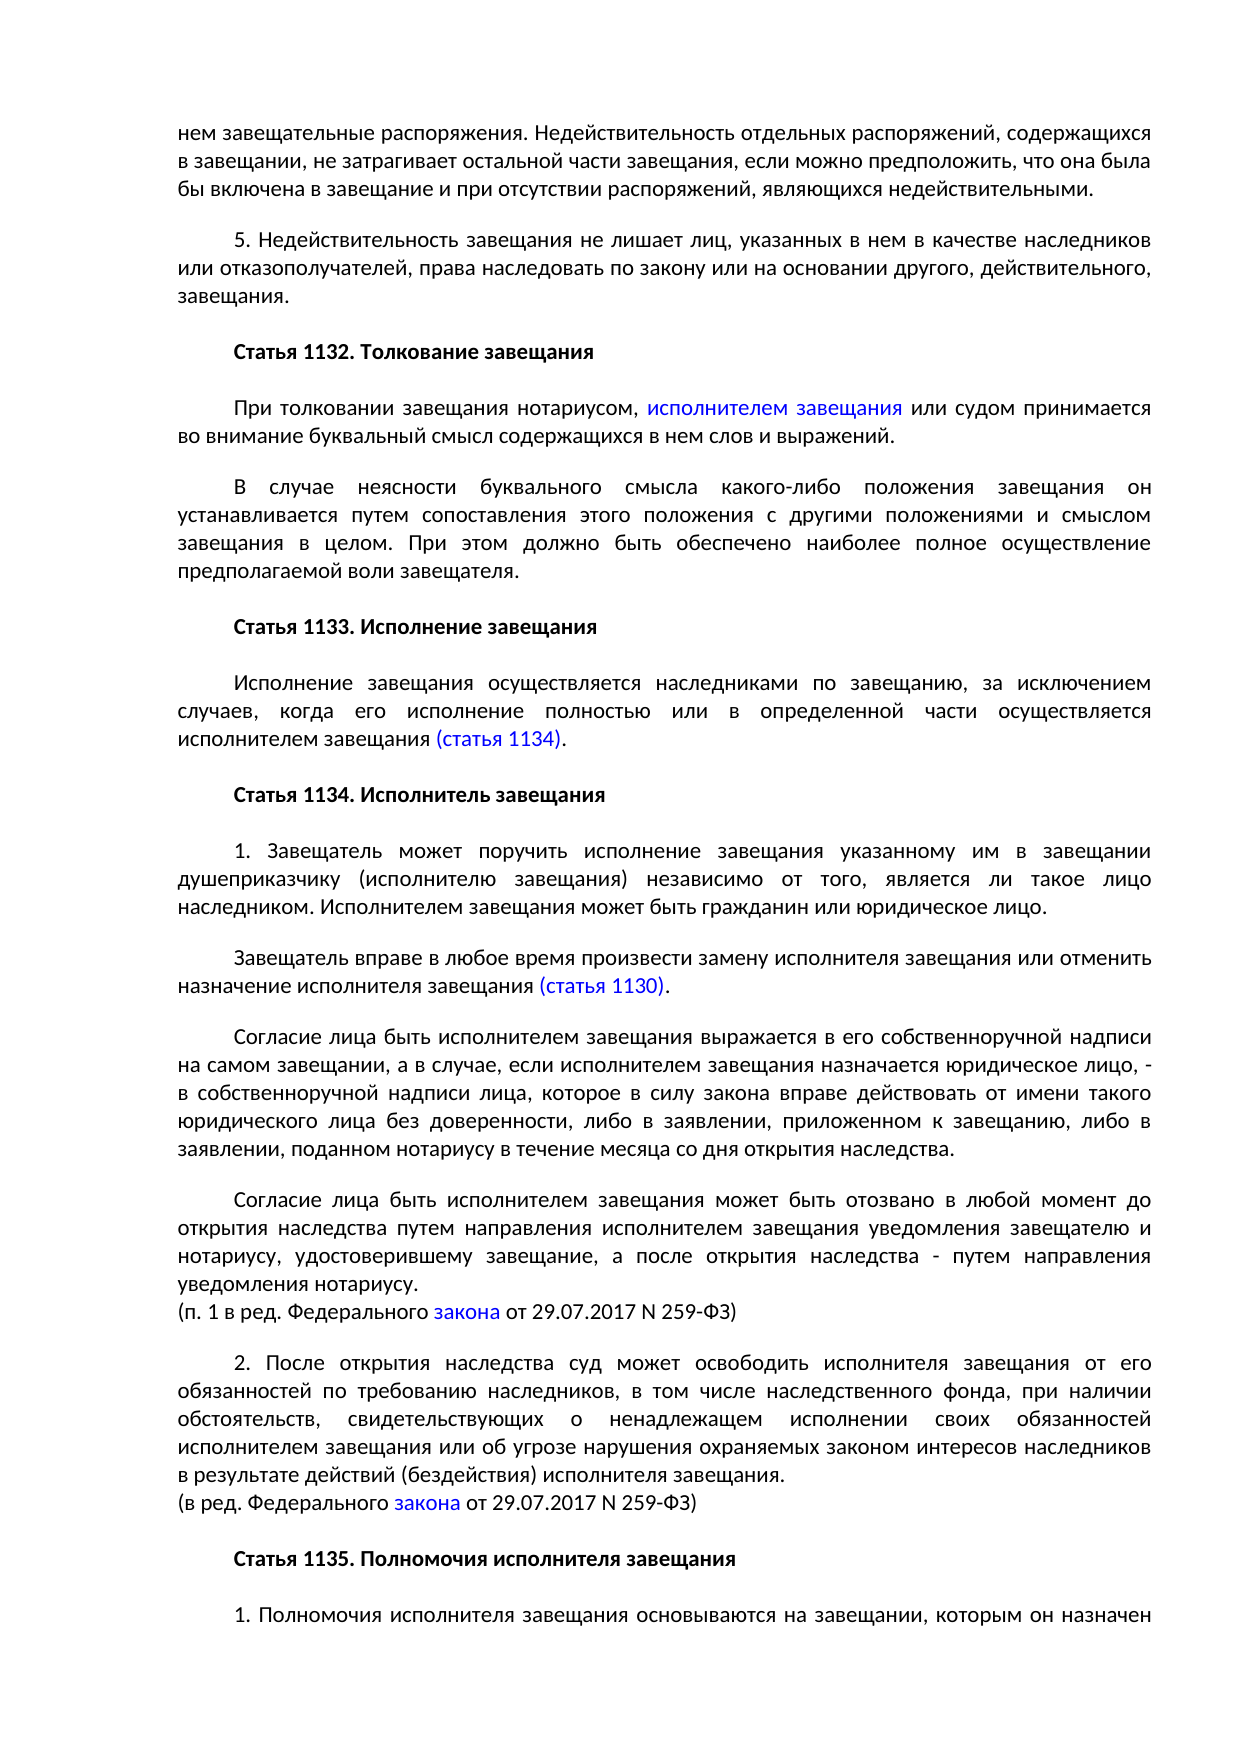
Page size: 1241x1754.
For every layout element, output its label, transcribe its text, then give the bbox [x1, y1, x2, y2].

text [177, 118, 1152, 202]
title Статья 1135. Полномочия исполнителя завещания [177, 1544, 1152, 1573]
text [177, 1601, 1152, 1629]
text Исполнение завещания осуществляется наследниками по завещанию, за исключением случаев, когда его исполнение полностью или в определенной части осуществляется исполнителем завещания (статья 1134). [177, 668, 1152, 752]
text (в ред. Федерального закона от 29.07.2017 N 259-ФЗ) [177, 1488, 1152, 1517]
text 5. Недействительность завещания не лишает лиц, указанных в нем в качестве наследников или отказополучателей, права наследовать по закону или на основании другого, действительного, завещания. [177, 225, 1152, 309]
text Согласие лица быть исполнителем завещания выражается в его собственноручной надписи на самом завещании, а в случае, если исполнителем завещания назначается юридическое лицо, - в собственноручной надписи лица, которое в силу закона вправе действовать от имени такого юридического лица без доверенности, либо в заявлении, приложенном к завещанию, либо в заявлении, поданном нотариусу в течение месяца со дня открытия наследства. [177, 1022, 1152, 1162]
title Статья 1133. Исполнение завещания [177, 612, 1152, 640]
text (п. 1 в ред. Федерального закона от 29.07.2017 N 259-ФЗ) [177, 1297, 1152, 1326]
text Согласие лица быть исполнителем завещания может быть отозвано в любой момент до открытия наследства путем направления исполнителем завещания уведомления завещателю и нотариусу, удостоверившему завещание, а после открытия наследства - путем направления уведомления нотариусу. [177, 1185, 1152, 1297]
text Завещатель вправе в любое время произвести замену исполнителя завещания или отменить назначение исполнителя завещания (статья 1130). [177, 943, 1152, 999]
text 1. Завещатель может поручить исполнение завещания указанному им в завещании душеприказчику (исполнителю завещания) независимо от того, является ли такое лицо наследником. Исполнителем завещания может быть гражданин или юридическое лицо. [177, 836, 1152, 921]
text При толковании завещания нотариусом, исполнителем завещания или судом принимается во внимание буквальный смысл содержащихся в нем слов и выражений. [177, 393, 1152, 449]
text В случае неясности буквального смысла какого-либо положения завещания он устанавливается путем сопоставления этого положения с другими положениями и смыслом завещания в целом. При этом должно быть обеспечено наиболее полное осуществление предполагаемой воли завещателя. [177, 472, 1152, 584]
title Статья 1132. Толкование завещания [177, 337, 1152, 365]
title Статья 1134. Исполнитель завещания [177, 780, 1152, 808]
text 2. После открытия наследства суд может освободить исполнителя завещания от его обязанностей по требованию наследников, в том числе наследственного фонда, при наличии обстоятельств, свидетельствующих о ненадлежащем исполнении своих обязанностей исполнителем завещания или об угрозе нарушения охраняемых законом интересов наследников в результате действий (бездействия) исполнителя завещания. [177, 1348, 1152, 1488]
